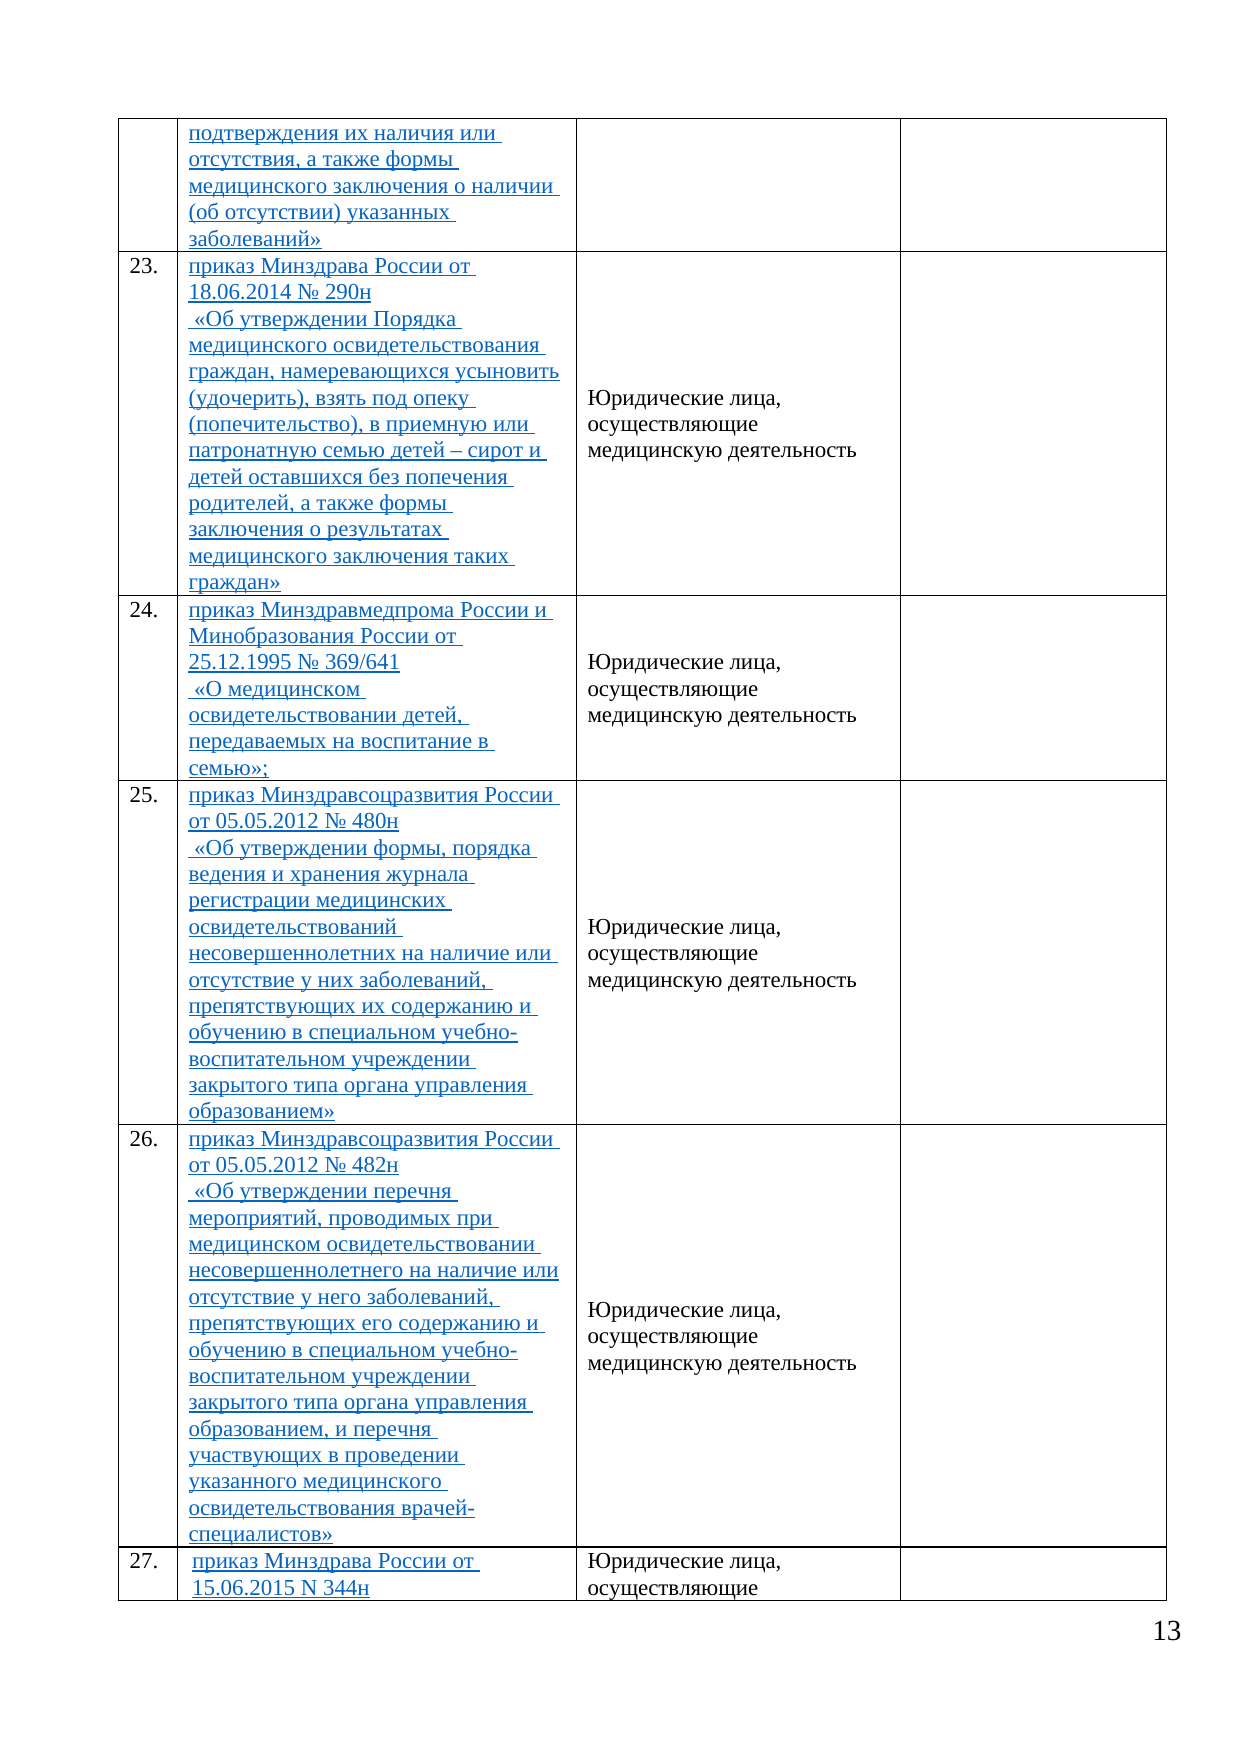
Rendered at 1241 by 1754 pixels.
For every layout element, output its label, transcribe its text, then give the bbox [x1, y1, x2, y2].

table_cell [577, 1548, 900, 1600]
table_cell [901, 781, 1166, 1124]
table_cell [577, 119, 900, 251]
table_cell [119, 252, 177, 594]
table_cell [178, 1548, 576, 1600]
table_cell [119, 119, 177, 251]
table_cell [119, 1548, 177, 1600]
table_cell приказ Минздравмедпрома России и Минобразования России от 25.12.1995 № 369/641 «О медицинском освидетельствовании детей, передаваемых на воспитание в семью»; [178, 596, 576, 780]
table_cell [119, 781, 177, 1124]
table_cell Юридические лица, осуществляющие медицинскую деятельность [577, 1125, 900, 1546]
table_cell [901, 119, 1166, 251]
table_cell [901, 1548, 1166, 1600]
table_cell [119, 1125, 177, 1546]
table_cell Юридические лица, осуществляющие медицинскую деятельность [577, 781, 900, 1124]
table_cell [178, 119, 576, 251]
table_cell приказ Минздрава России от 18.06.2014 № 290н «Об утверждении Порядка медицинского освидетельствования граждан, намеревающихся усыновить (удочерить), взять под опеку (попечительство), в приемную или патронатную семью детей – сирот и детей оставшихся без попечения родителей, а также формы заключения о результатах медицинского заключения таких граждан» [178, 252, 576, 594]
table_cell приказ Минздравсоцразвития России от 05.05.2012 № 482н «Об утверждении перечня мероприятий, проводимых при медицинском освидетельствовании несовершеннолетнего на наличие или отсутствие у него заболеваний, препятствующих его содержанию и обучению в специальном учебно-воспитательном учреждении закрытого типа органа управления образованием, и перечня участвующих в проведении указанного медицинского освидетельствования врачей-специалистов» [178, 1125, 576, 1546]
table_cell [901, 1125, 1166, 1546]
table_cell приказ Минздравсоцразвития России от 05.05.2012 № 480н «Об утверждении формы, порядка ведения и хранения журнала регистрации медицинских освидетельствований несовершеннолетних на наличие или отсутствие у них заболеваний, препятствующих их содержанию и обучению в специальном учебно-воспитательном учреждении закрытого типа органа управления образованием» [178, 781, 576, 1124]
table_cell [119, 596, 177, 780]
table_cell [901, 596, 1166, 780]
table_cell Юридические лица, осуществляющие медицинскую деятельность [577, 596, 900, 780]
table_cell [901, 252, 1166, 594]
table_cell Юридические лица, осуществляющие медицинскую деятельность [577, 252, 900, 594]
